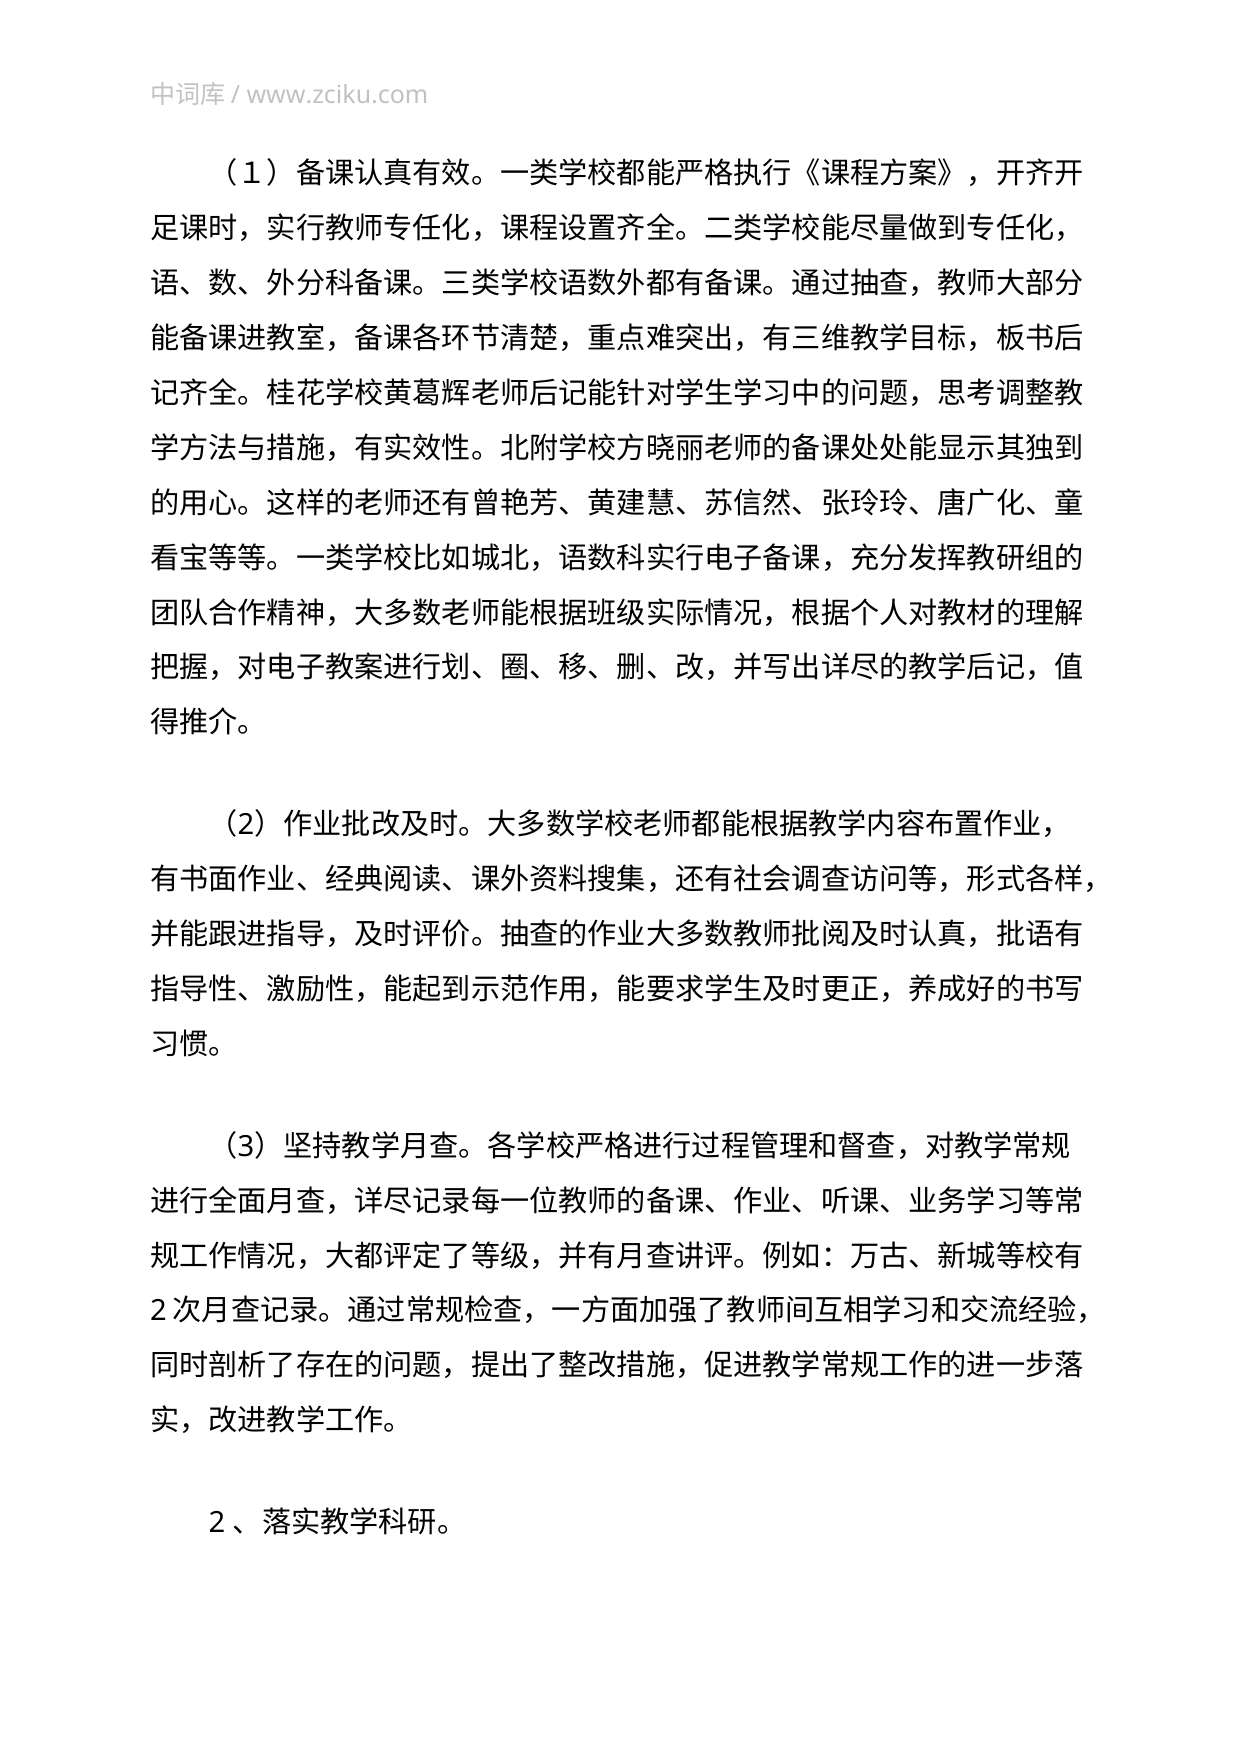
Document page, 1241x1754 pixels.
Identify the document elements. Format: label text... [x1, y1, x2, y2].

text （3）坚持教学月查。各学校严格进行过程管理和督查，对教学常规进行全面月查，详尽记录每一位教师的备课、作业、听课、业务学习等常规工作情况，大都评定了等级，并有月查讲评。例如：万古、新城等校有2次月查记录。通过常规检查，一方面加强了教师间互相学习和交流经验，同时剖析了存在的问题，提出了整改措施，促进教学常规工作的进一步落实，改进教学工作。 [150, 1122, 1090, 1439]
text （2）作业批改及时。大多数学校老师都能根据教学内容布置作业，有书面作业、经典阅读、课外资料搜集，还有社会调查访问等，形式各样，并能跟进指导，及时评价。抽查的作业大多数教师批阅及时认真，批语有指导性、激励性，能起到示范作用，能要求学生及时更正，养成好的书写习惯。 [150, 801, 1090, 1063]
text 2 、落实教学科研。 [150, 1499, 1090, 1541]
text （１）备课认真有效。一类学校都能严格执行《课程方案》，开齐开足课时，实行教师专任化，课程设置齐全。二类学校能尽量做到专任化，语、数、外分科备课。三类学校语数外都有备课。通过抽查，教师大部分能备课进教室，备课各环节清楚，重点难突出，有三维教学目标，板书后记齐全。桂花学校黄葛辉老师后记能针对学生学习中的问题，思考调整教学方法与措施，有实效性。北附学校方晓丽老师的备课处处能显示其独到的用心。这样的老师还有曾艳芳、黄建慧、苏信然、张玲玲、唐广化、童看宝等等。一类学校比如城北，语数科实行电子备课，充分发挥教研组的团队合作精神，大多数老师能根据班级实际情况，根据个人对教材的理解把握，对电子教案进行划、圈、移、删、改，并写出详尽的教学后记，值得推介。 [150, 150, 1090, 741]
